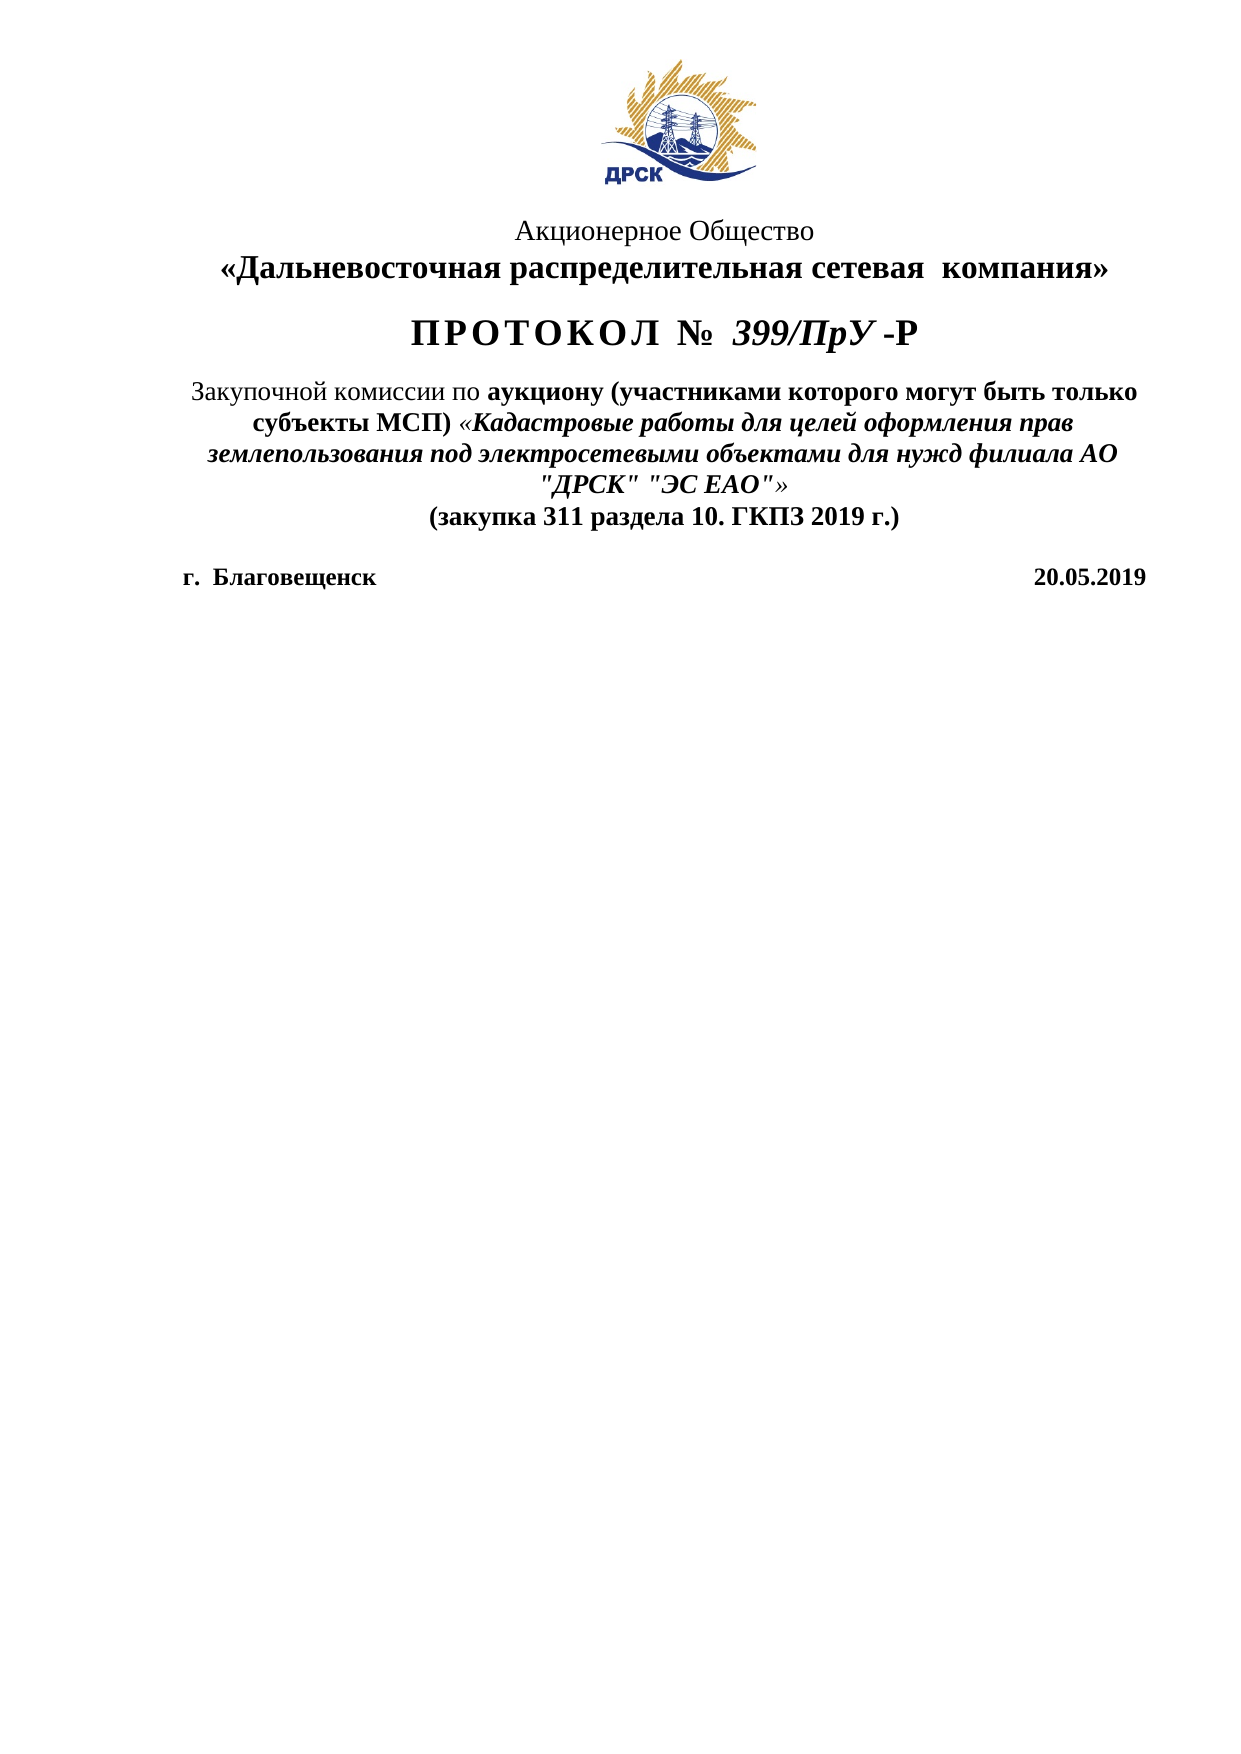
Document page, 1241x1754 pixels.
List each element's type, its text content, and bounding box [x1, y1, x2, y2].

text «Дальневосточная распределительная сетевая компания» [177, 247, 1152, 285]
table_header 20.05.2019 [714, 562, 1157, 591]
text Закупочной комиссии по аукциону (участниками которого могут быть только субъекты МСП) «Кадастровые работы для целей оформления прав землепользования под электросетевыми объектами для нужд филиала АО "ДРСК" "ЭС ЕАО"» [177, 375, 1152, 499]
text Акционерное Общество [177, 213, 1152, 247]
text (закупка 311 раздела 10. ГКПЗ 2019 г.) [177, 499, 1152, 531]
picture [599, 59, 756, 188]
table_header г. Благовещенск [171, 562, 714, 591]
text ПРОТОКОЛ № 399/ПрУ -Р [177, 310, 1152, 353]
